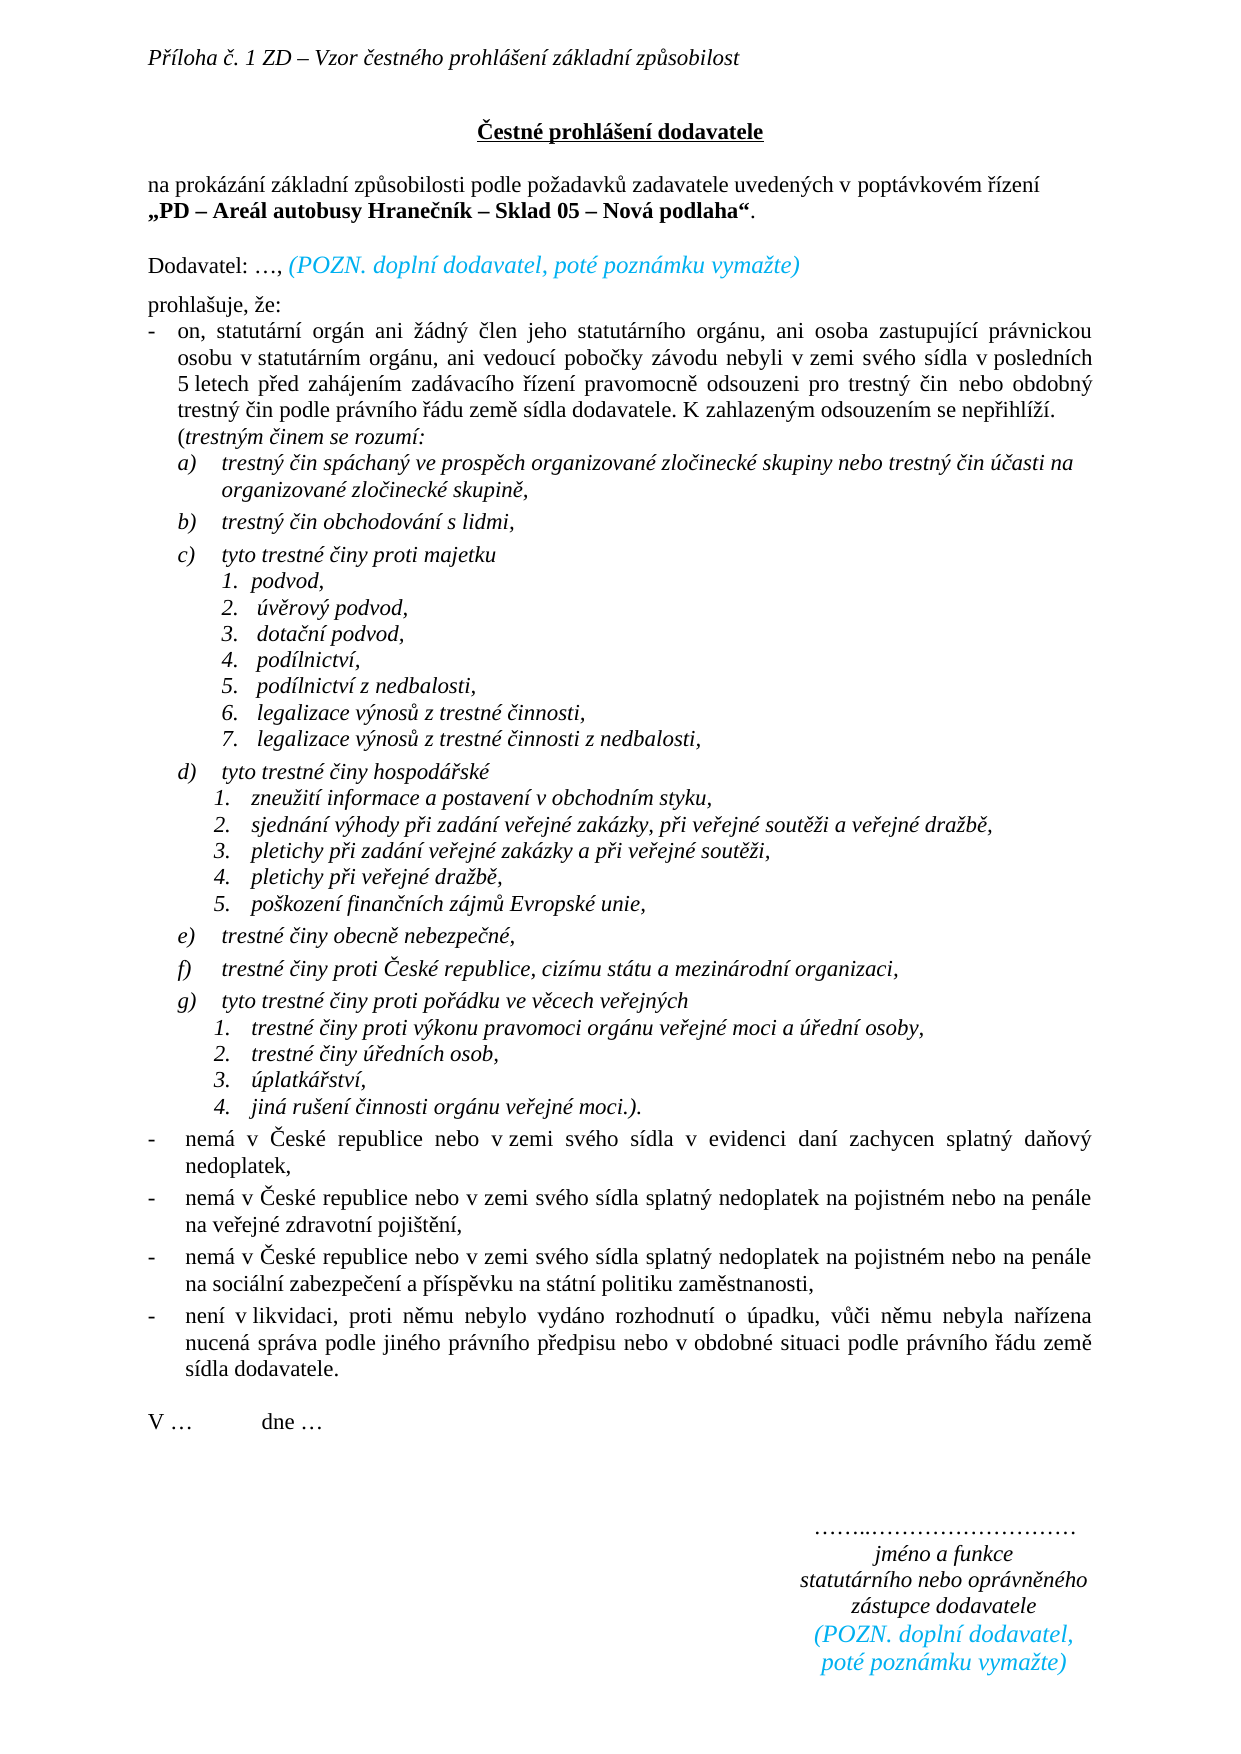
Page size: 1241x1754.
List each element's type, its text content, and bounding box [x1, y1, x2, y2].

list podvod, [221, 567, 1093, 593]
list zneužití informace a postavení v obchodním styku, [213, 784, 1093, 811]
list podílnictví, [221, 646, 1093, 673]
text e) trestné činy obecně nebezpečné, [177, 922, 1093, 949]
list dotační podvod, [221, 620, 1093, 646]
text na prokázání základní způsobilosti podle požadavků zadavatele uvedených v poptávkovém řízení [148, 171, 1093, 197]
list podílnictví z nedbalosti, [221, 673, 1093, 699]
list trestné činy úředních osob, [213, 1040, 1093, 1067]
text f) trestné činy proti České republice, cizímu státu a mezinárodní organizaci, [177, 955, 1093, 981]
list sjednání výhody při zadání veřejné zakázky, při veřejné soutěži a veřejné dražbě, [213, 811, 1093, 837]
list poškození finančních zájmů Evropské unie, [213, 890, 1093, 916]
text „PD – Areál autobusy Hranečník – Sklad 05 – Nová podlaha“. [148, 197, 1093, 223]
list úplatkářství, [213, 1067, 1093, 1093]
text V … dne … [148, 1408, 1093, 1434]
list jiná rušení činnosti orgánu veřejné moci.). [213, 1093, 1093, 1119]
text statutárního nebo oprávněného [797, 1566, 1093, 1592]
text (POZN. doplní dodavatel, poté poznámku vymažte) [797, 1619, 1093, 1676]
text prohlašuje, že: [148, 291, 1093, 317]
text ……..……………………… [797, 1513, 1093, 1539]
text zástupce dodavatele [797, 1592, 1093, 1619]
text (trestným činem se rozumí: [177, 423, 1093, 449]
list pletichy při veřejné dražbě, [213, 863, 1093, 890]
list nemá v České republice nebo v zemi svého sídla splatný nedoplatek na pojistném nebo na penále na veřejné zdravotní pojištění, [148, 1184, 1093, 1237]
text Dodavatel: …, (POZN. doplní dodavatel, poté poznámku vymažte) [148, 250, 1093, 279]
list nemá v České republice nebo v zemi svého sídla splatný nedoplatek na pojistném nebo na penále na sociální zabezpečení a příspěvku na státní politiku zaměstnanosti, [148, 1243, 1093, 1296]
text a) trestný čin spáchaný ve prospěch organizované zločinecké skupiny nebo trestný čin účasti na organizované zločinecké skupině, [177, 449, 1093, 502]
list on, statutární orgán ani žádný člen jeho statutárního orgánu, ani osoba zastupující právnickou osobu v statutárním orgánu, ani vedoucí pobočky závodu nebyli v zemi svého sídla v posledních 5 letech před zahájením zadávacího řízení pravomocně odsouzeni pro trestný čin nebo obdobný trestný čin podle právního řádu země sídla dodavatele. K zahlazeným odsouzením se nepřihlíží. [148, 317, 1093, 423]
list není v likvidaci, proti němu nebylo vydáno rozhodnutí o úpadku, vůči němu nebyla nařízena nucená správa podle jiného právního předpisu nebo v obdobné situaci podle právního řádu země sídla dodavatele. [148, 1302, 1093, 1381]
text b) trestný čin obchodování s lidmi, [177, 508, 1093, 534]
list legalizace výnosů z trestné činnosti z nedbalosti, [221, 725, 1093, 752]
list legalizace výnosů z trestné činnosti, [221, 699, 1093, 725]
list pletichy při zadání veřejné zakázky a při veřejné soutěži, [213, 837, 1093, 863]
subtitle Čestné prohlášení dodavatele [148, 118, 1093, 144]
text jméno a funkce [797, 1539, 1093, 1566]
list nemá v České republice nebo v zemi svého sídla v evidenci daní zachycen splatný daňový nedoplatek, [148, 1126, 1093, 1178]
text d) tyto trestné činy hospodářské [177, 758, 1093, 784]
list úvěrový podvod, [221, 593, 1093, 620]
text g) tyto trestné činy proti pořádku ve věcech veřejných [177, 987, 1093, 1014]
list trestné činy proti výkonu pravomoci orgánu veřejné moci a úřední osoby, [213, 1014, 1093, 1040]
text c) tyto trestné činy proti majetku [177, 541, 1093, 567]
